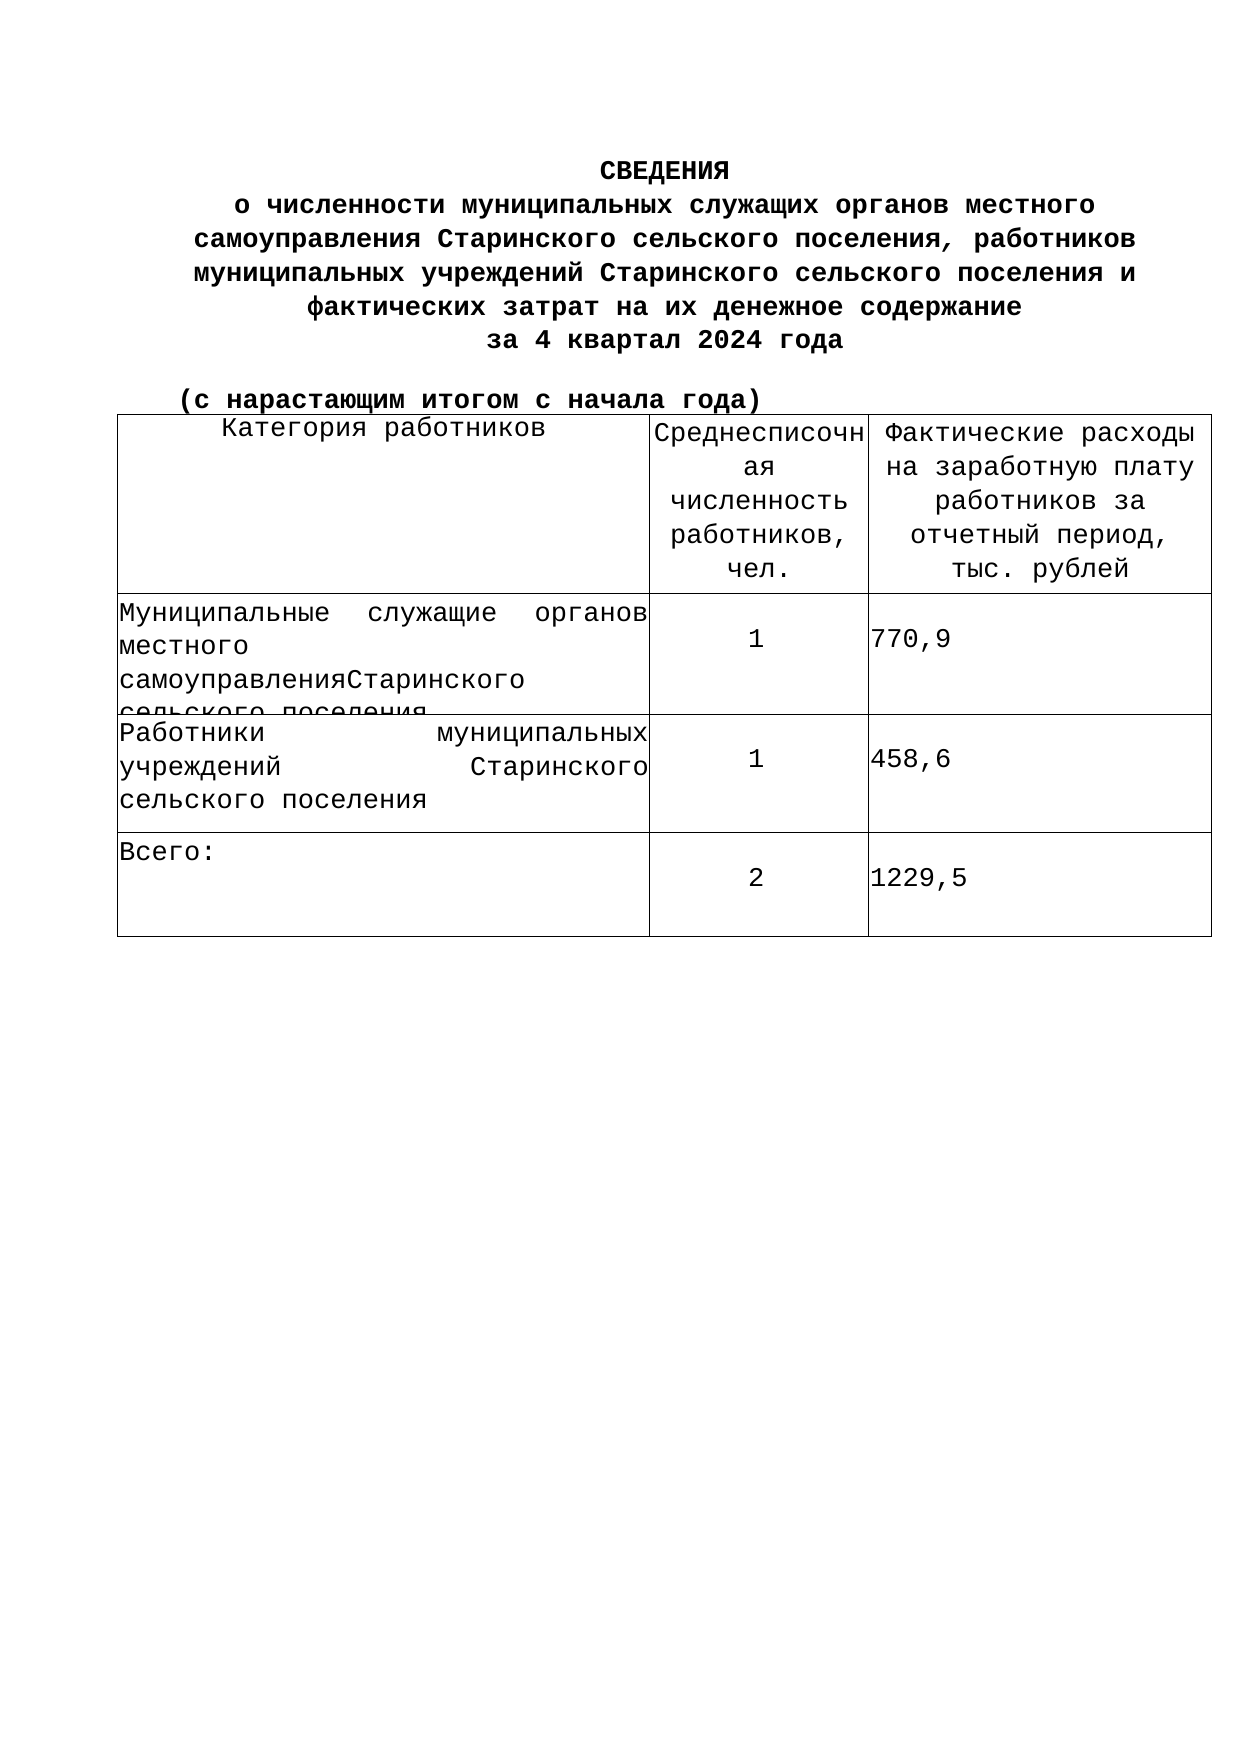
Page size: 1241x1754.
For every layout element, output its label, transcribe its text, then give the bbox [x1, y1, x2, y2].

table_cell 1 [650, 715, 868, 832]
table_header Среднесписочная численность работников, чел. [650, 415, 868, 593]
text за 4 квартал 2024 года [177, 322, 1152, 356]
table_cell Всего: [118, 833, 649, 936]
table_cell 1229,5 [869, 833, 1211, 936]
table_cell 770,9 [869, 594, 1211, 713]
table_cell 1 [650, 594, 868, 713]
table_cell 2 [650, 833, 868, 936]
table_cell Работники муниципальных учреждений Старинского сельского поселения [118, 715, 649, 832]
table_header Фактические расходы на заработную плату работников за отчетный период, тыс. рублей [869, 415, 1211, 593]
table_cell Муниципальные служащие органов местного самоуправленияСтаринского сельского поселения [118, 594, 649, 713]
text СВЕДЕНИЯ [177, 152, 1152, 186]
text о численности муниципальных служащих органов местного самоуправления Старинского сельского поселения, работников муниципальных учреждений Старинского сельского поселения и фактических затрат на их денежное содержание [177, 186, 1152, 322]
table_header Категория работников [118, 415, 649, 593]
text (с нарастающим итогом с начала года) [177, 387, 1152, 414]
table_cell 458,6 [869, 715, 1211, 832]
